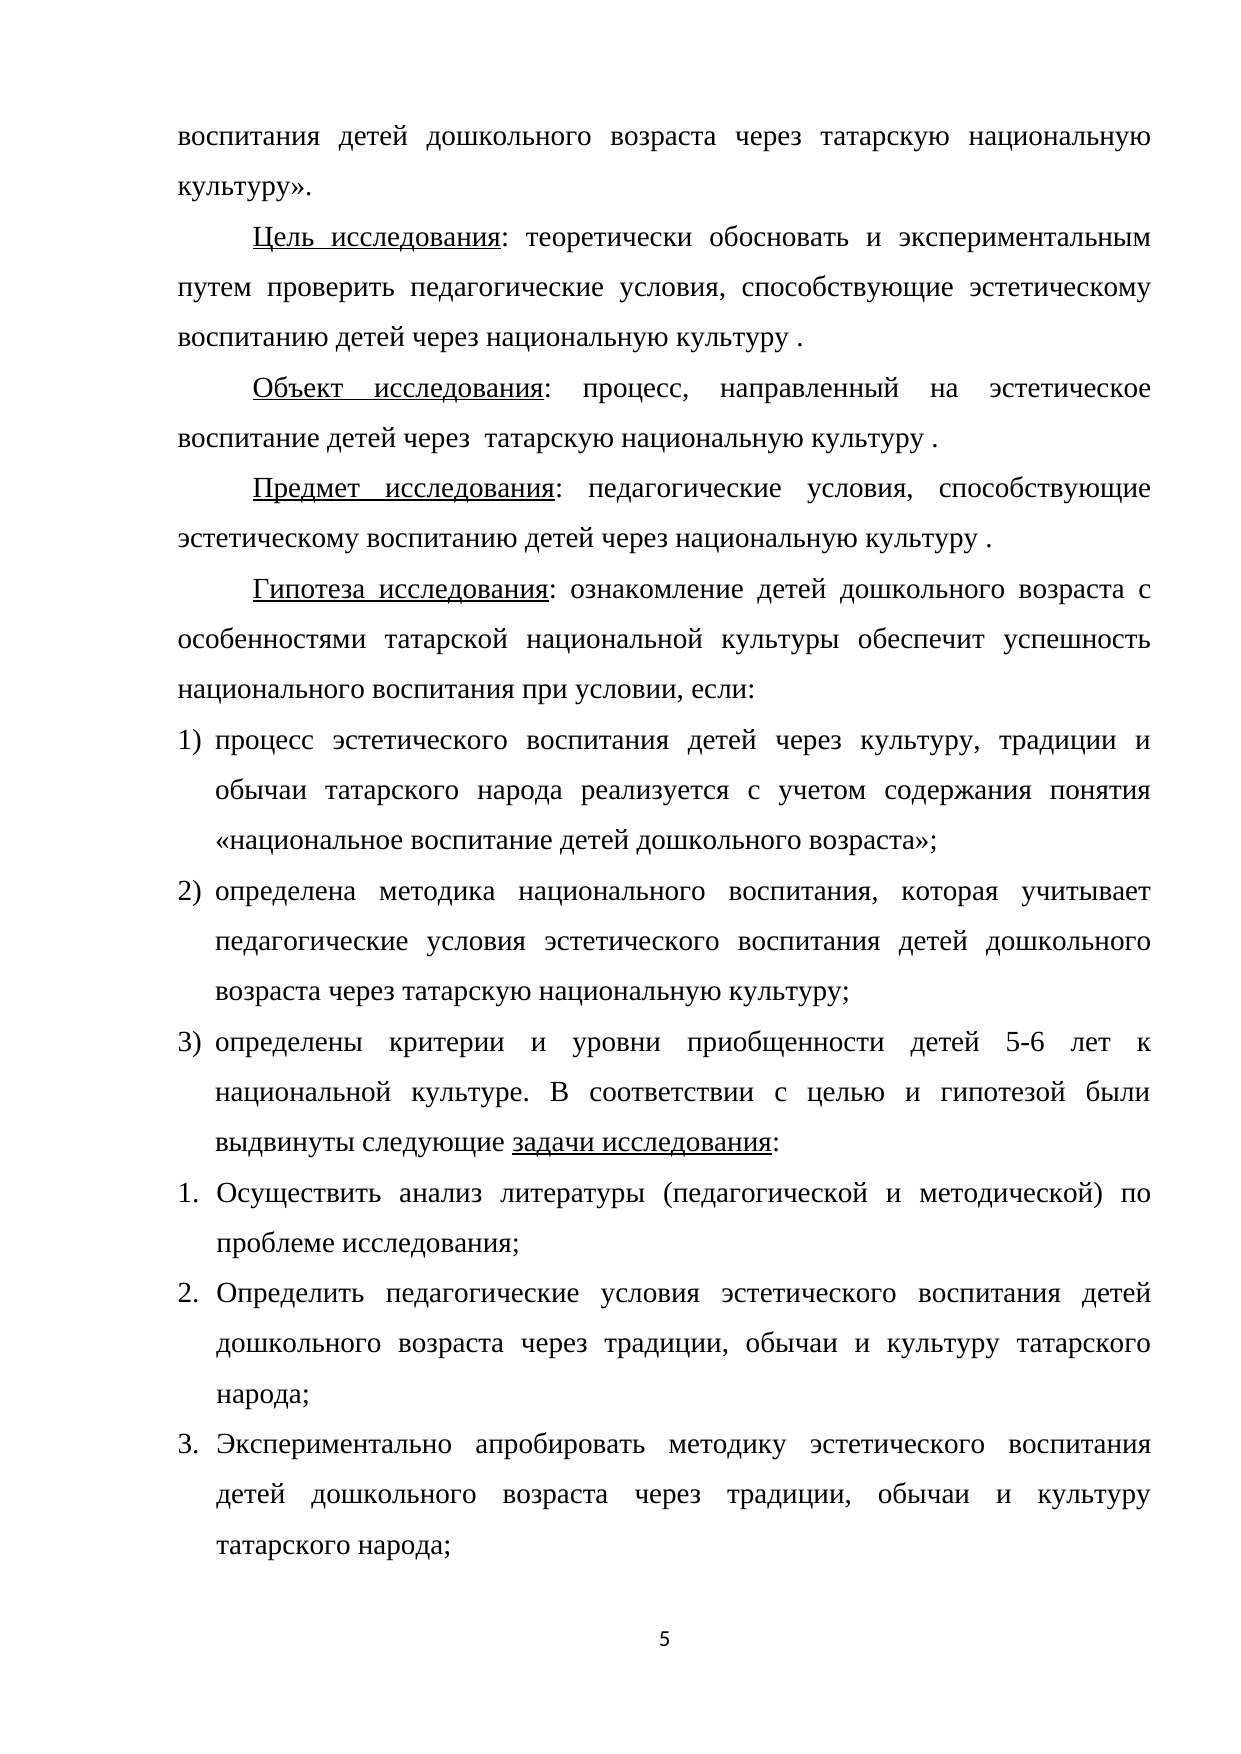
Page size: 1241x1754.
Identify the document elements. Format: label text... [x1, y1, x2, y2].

text Объект исследования: процесс, направленный на эстетическое воспитание детей через татарскую национальную культуру . [177, 370, 1152, 453]
list определены критерии и уровни приобщенности детей 5-6 лет к национальной культуре. В соответствии с целью и гипотезой были выдвинуты следующие задачи исследования: [177, 1024, 1152, 1158]
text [177, 118, 1152, 202]
text Цель исследования: теоретически обосновать и экспериментальным путем проверить педагогические условия, способствующие эстетическому воспитанию детей через национальную культуру . [177, 219, 1152, 353]
list Экспериментально апробировать методику эстетического воспитания детей дошкольного возраста через традиции, обычаи и культуру татарского народа; [177, 1426, 1152, 1560]
list Осуществить анализ литературы (педагогической и методической) по проблеме исследования; [177, 1175, 1152, 1258]
list определена методика национального воспитания, которая учитывает педагогические условия эстетического воспитания детей дошкольного возраста через татарскую национальную культуру; [177, 873, 1152, 1007]
list Определить педагогические условия эстетического воспитания детей дошкольного возраста через традиции, обычаи и культуру татарского народа; [177, 1275, 1152, 1409]
text Предмет исследования: педагогические условия, способствующие эстетическому воспитанию детей через национальную культуру . [177, 470, 1152, 554]
list процесс эстетического воспитания детей через культуру, традиции и обычаи татарского народа реализуется с учетом содержания понятия «национальное воспитание детей дошкольного возраста»; [177, 722, 1152, 856]
text Гипотеза исследования: ознакомление детей дошкольного возраста с особенностями татарской национальной культуры обеспечит успешность национального воспитания при условии, если: [177, 571, 1152, 705]
